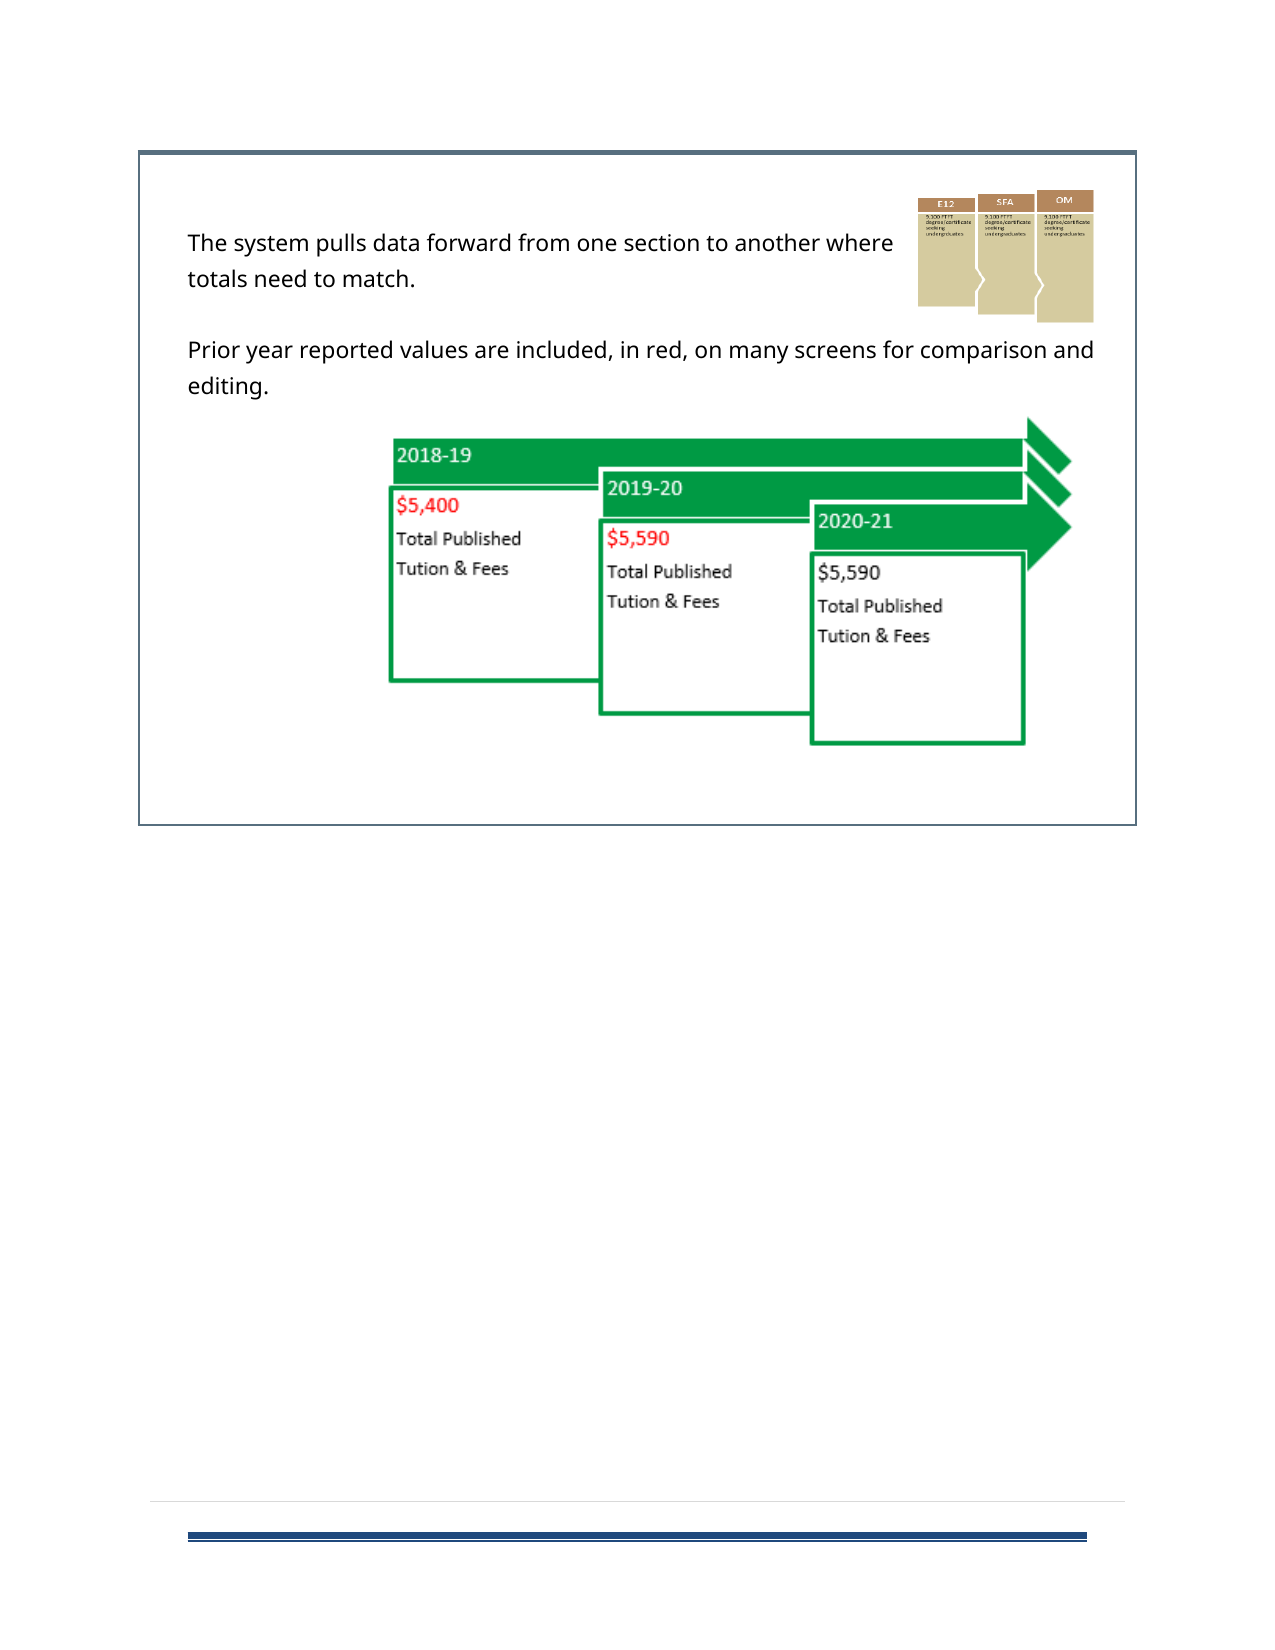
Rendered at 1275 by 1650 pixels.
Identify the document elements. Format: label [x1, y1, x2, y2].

picture [915, 179, 1097, 324]
table_cell [140, 155, 1135, 824]
picture [378, 406, 1087, 749]
